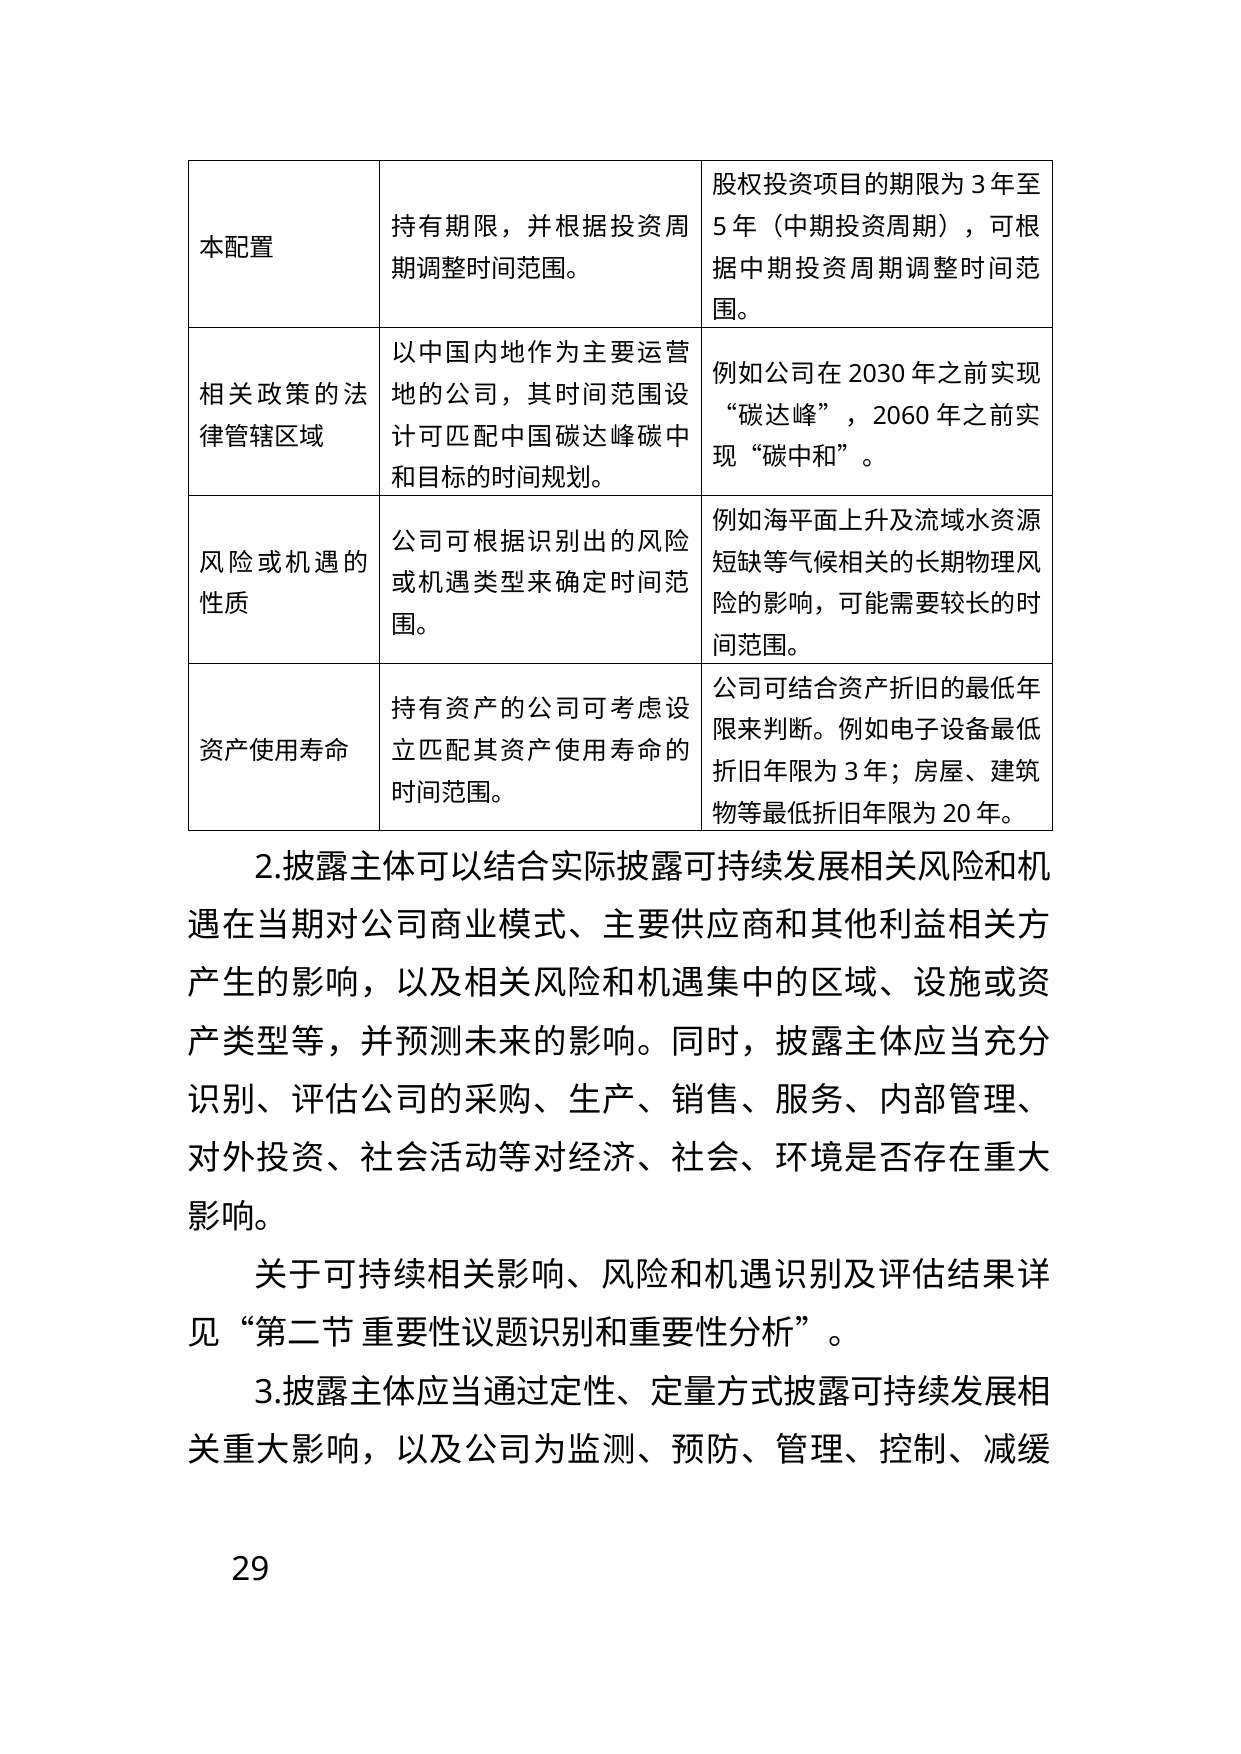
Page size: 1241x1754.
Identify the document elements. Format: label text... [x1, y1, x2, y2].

table_cell 持有资产的公司可考虑设立匹配其资产使用寿命的时间范围。 [380, 664, 701, 830]
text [187, 1356, 1053, 1473]
table_cell 公司可根据识别出的风险或机遇类型来确定时间范围。 [380, 496, 701, 663]
table_cell 资产使用寿命 [189, 664, 379, 830]
table_cell 投资周期和资本配置 [189, 161, 379, 327]
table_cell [380, 161, 701, 327]
table_cell 公司可结合资产折旧的最低年限来判断。例如电子设备最低折旧年限为3年；房屋、建筑物等最低折旧年限为20年。 [702, 664, 1052, 830]
text 2.披露主体可以结合实际披露可持续发展相关风险和机遇在当期对公司商业模式、主要供应商和其他利益相关方产生的影响，以及相关风险和机遇集中的区域、设施或资产类型等，并预测未来的影响。同时，披露主体应当充分识别、评估公司的采购、生产、销售、服务、内部管理、对外投资、社会活动等对经济、社会、环境是否存在重大影响。 [187, 831, 1053, 1240]
table_cell 以中国内地作为主要运营地的公司，其时间范围设计可匹配中国碳达峰碳中和目标的时间规划。 [380, 328, 701, 495]
table_cell 相关政策的法律管辖区域 [189, 328, 379, 495]
text 关于可持续相关影响、风险和机遇识别及评估结果详见“第二节 重要性议题识别和重要性分析”。 [187, 1240, 1053, 1356]
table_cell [702, 161, 1052, 327]
table_cell 例如海平面上升及流域水资源短缺等气候相关的长期物理风险的影响，可能需要较长的时间范围。 [702, 496, 1052, 663]
table_cell 例如公司在2030年之前实现“碳达峰”，2060年之前实现“碳中和”。 [702, 328, 1052, 495]
table_cell 风险或机遇的性质 [189, 496, 379, 663]
